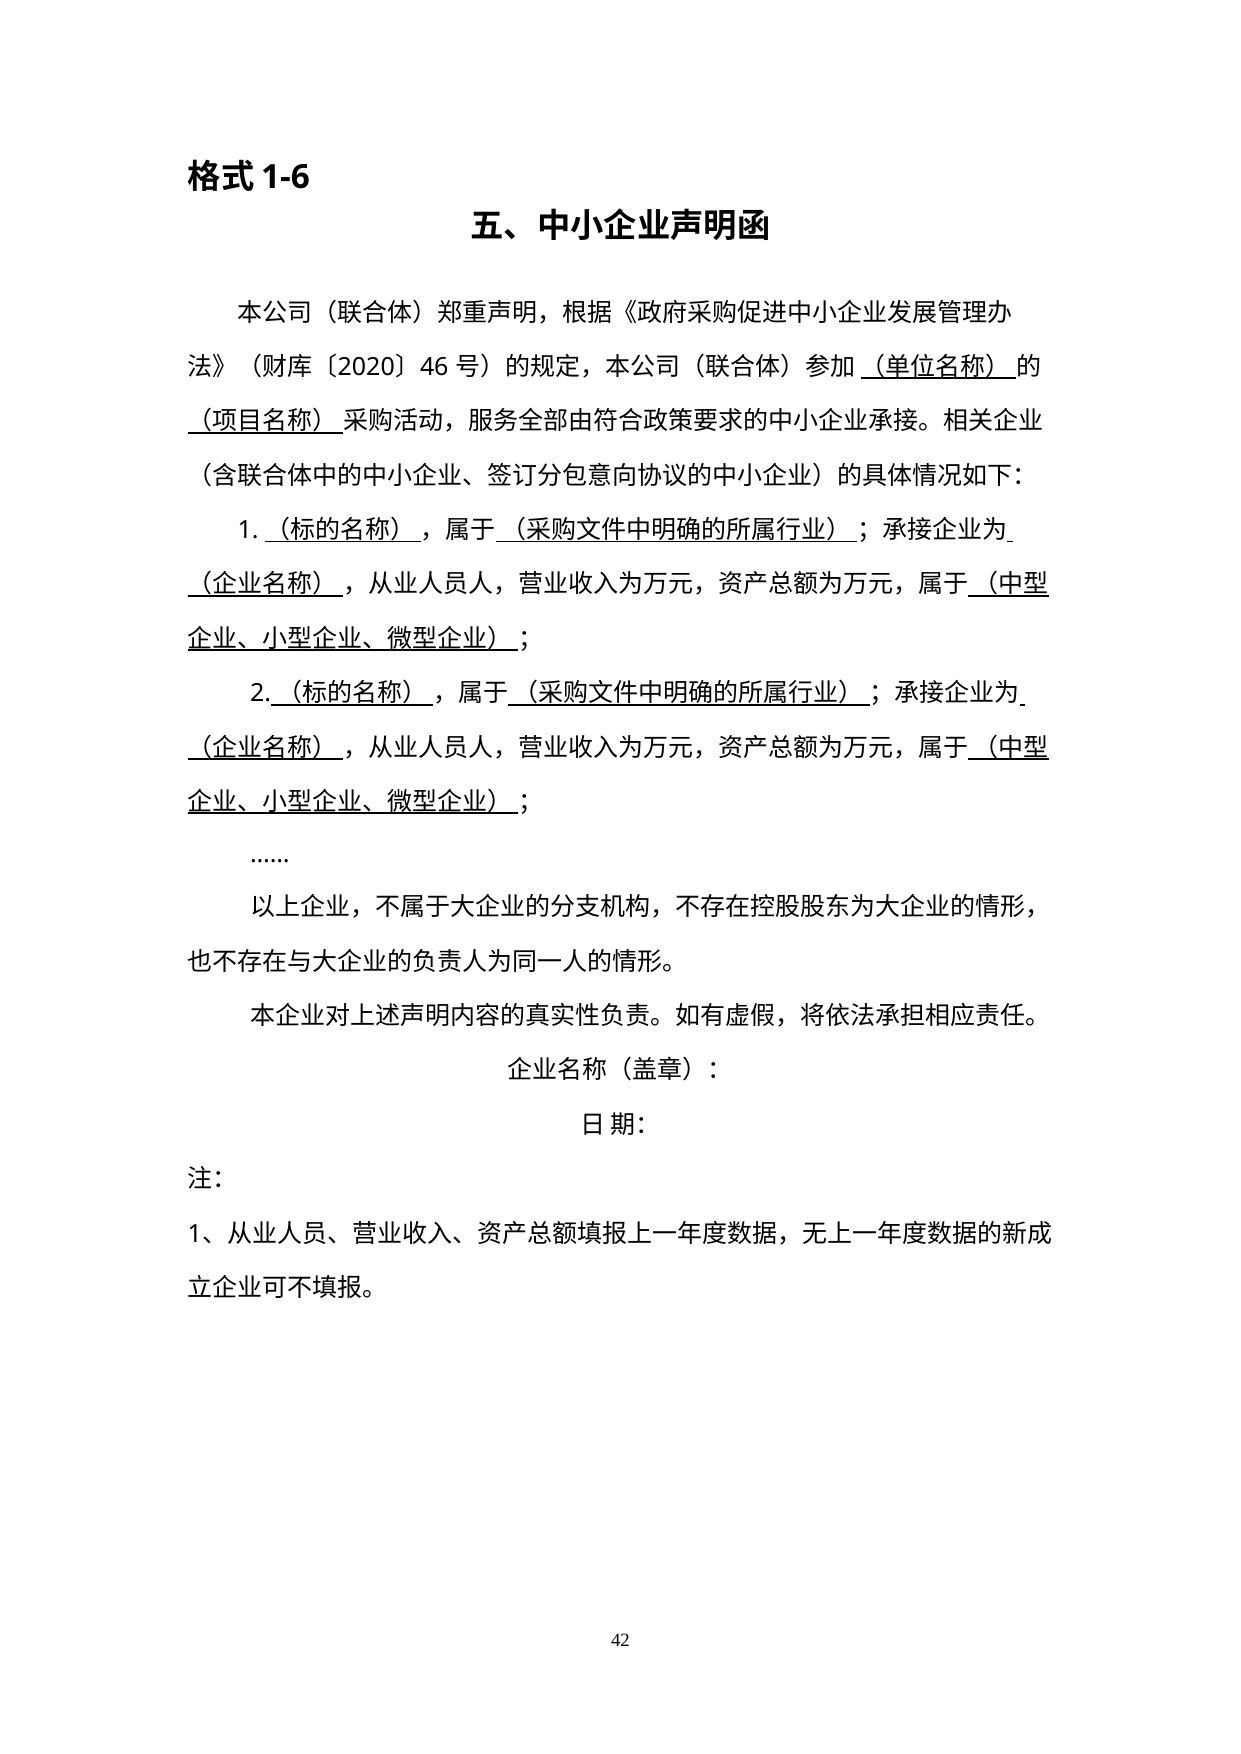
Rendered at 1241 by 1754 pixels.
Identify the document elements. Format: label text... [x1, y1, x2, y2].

text 企业名称（盖章）： [187, 1050, 1053, 1086]
text 1、从业人员、营业收入、资产总额填报上一年度数据，无上一年度数据的新成立企业可不填报。 [187, 1213, 1053, 1304]
text 2. （标的名称） ，属于 （采购文件中明确的所属行业） ；承接企业为 （企业名称） ，从业人员人，营业收入为万元，资产总额为万元，属于 （中型企业、小型企业、微型企业） ； [187, 673, 1053, 818]
text 以上企业，不属于大企业的分支机构，不存在控股股东为大企业的情形，也不存在与大企业的负责人为同一人的情形。 [187, 887, 1053, 977]
text …… [187, 836, 1053, 870]
text 注： [187, 1159, 1053, 1195]
text 格式1-6 [187, 150, 1053, 198]
text 五、中小企业声明函 [187, 198, 1053, 247]
text 本公司（联合体）郑重声明，根据《政府采购促进中小企业发展管理办法》（财库〔2020〕46 号）的规定，本公司（联合体）参加 （单位名称） 的 （项目名称） 采购活动，服务全部由符合政策要求的中小企业承接。相关企业（含联合体中的中小企业、签订分包意向协议的中小企业）的具体情况如下： 1. （标的名称） ，属于 （采购文件中明确的所属行业） ；承接企业为 （企业名称） ，从业人员人，营业收入为万元，资产总额为万元，属于 （中型企业、小型企业、微型企业） ； [187, 292, 1053, 654]
text 本企业对上述声明内容的真实性负责。如有虚假，将依法承担相应责任。 [187, 996, 1053, 1032]
text 日 期： [187, 1104, 1053, 1141]
